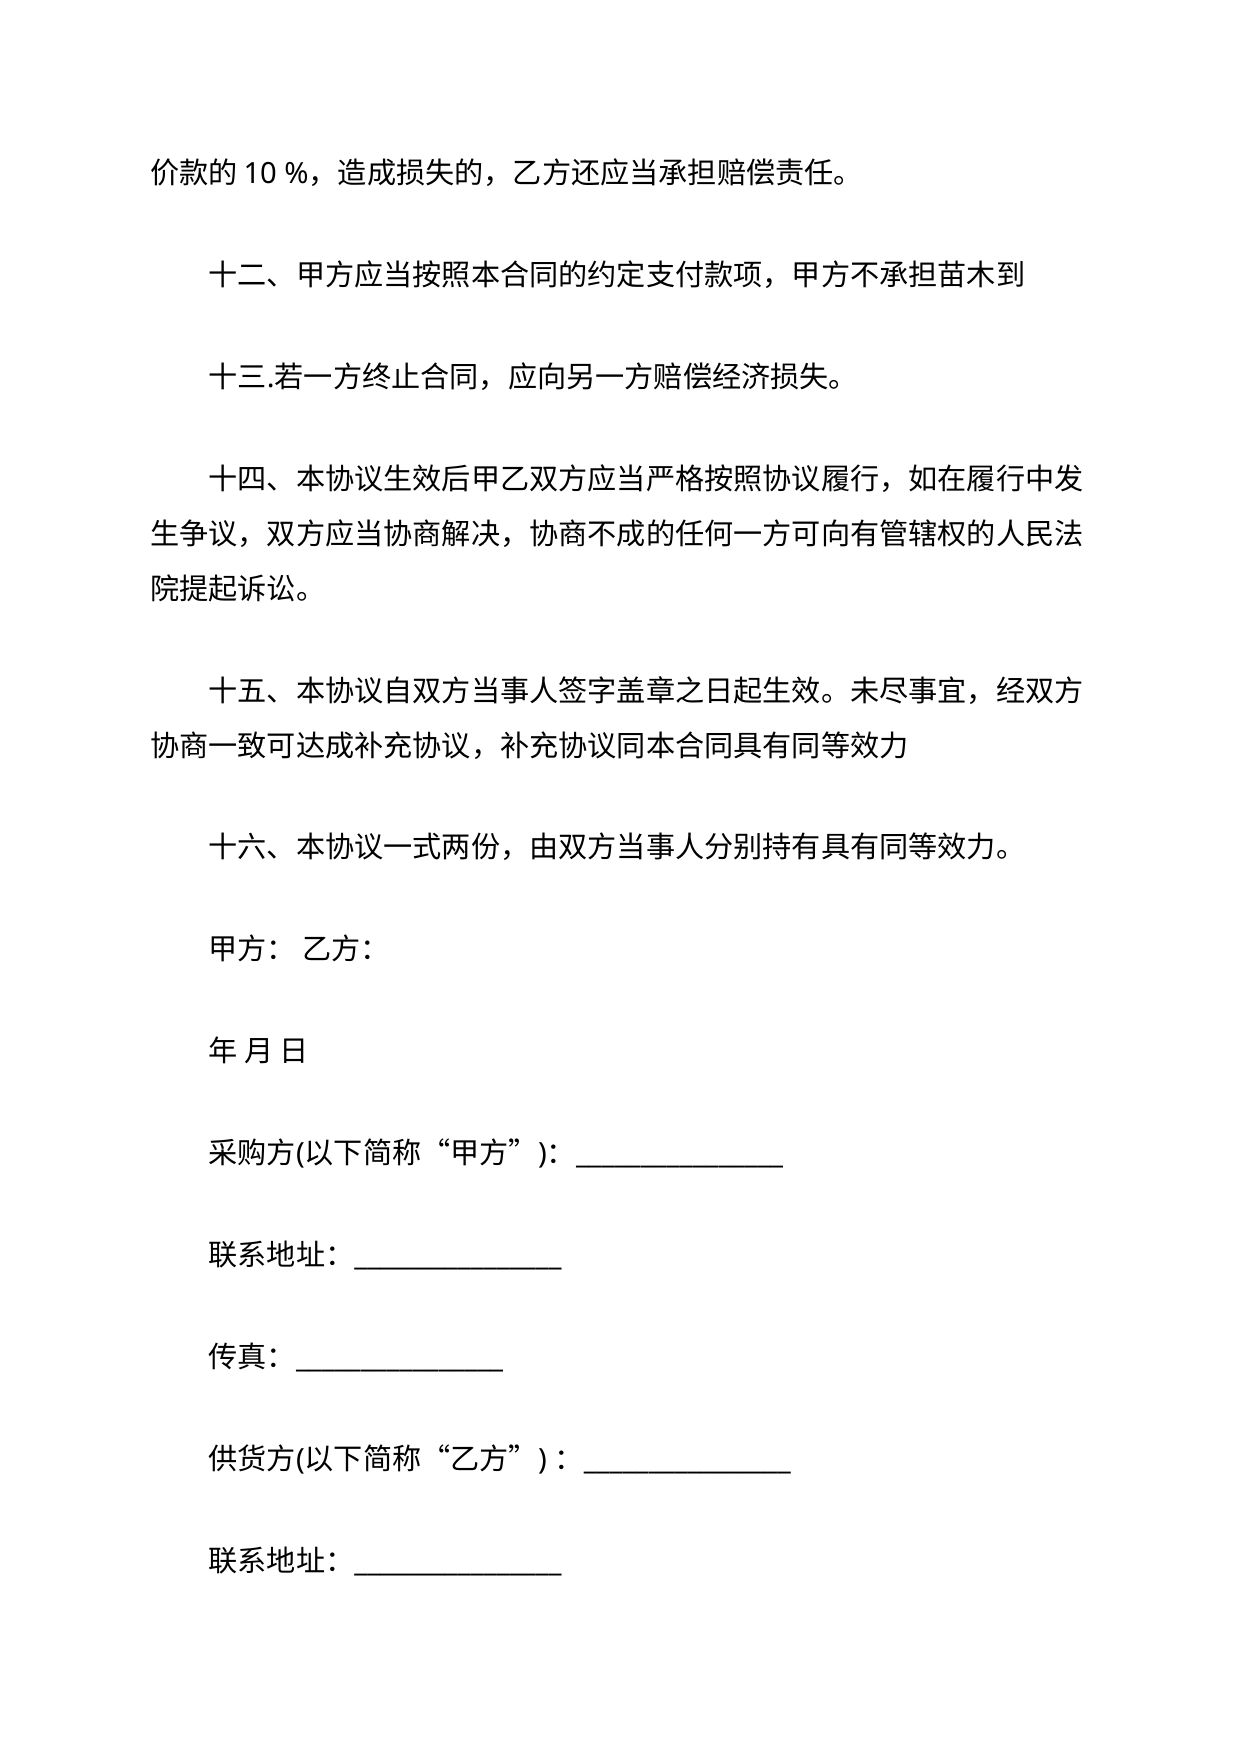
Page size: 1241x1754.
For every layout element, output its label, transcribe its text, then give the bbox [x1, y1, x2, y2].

text 联系地址：________________ [150, 1537, 1090, 1579]
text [150, 150, 1090, 192]
text 联系地址：________________ [150, 1231, 1090, 1274]
text 十三.若一方终止合同，应向另一方赔偿经济损失。 [150, 354, 1090, 396]
text 采购方(以下简称“甲方”)：________________ [150, 1129, 1090, 1172]
text 十二、甲方应当按照本合同的约定支付款项，甲方不承担苗木到 [150, 252, 1090, 294]
text 供货方(以下简称“乙方”) ：________________ [150, 1435, 1090, 1478]
text 十四、本协议生效后甲乙双方应当严格按照协议履行，如在履行中发生争议，双方应当协商解决，协商不成的任何一方可向有管辖权的人民法院提起诉讼。 [150, 456, 1090, 608]
text 十六、本协议一式两份，由双方当事人分别持有具有同等效力。 [150, 824, 1090, 866]
text 年 月 日 [150, 1027, 1090, 1070]
text 甲方： 乙方： [150, 926, 1090, 968]
text 十五、本协议自双方当事人签字盖章之日起生效。未尽事宜，经双方协商一致可达成补充协议，补充协议同本合同具有同等效力 [150, 667, 1090, 764]
text 传真：________________ [150, 1333, 1090, 1376]
